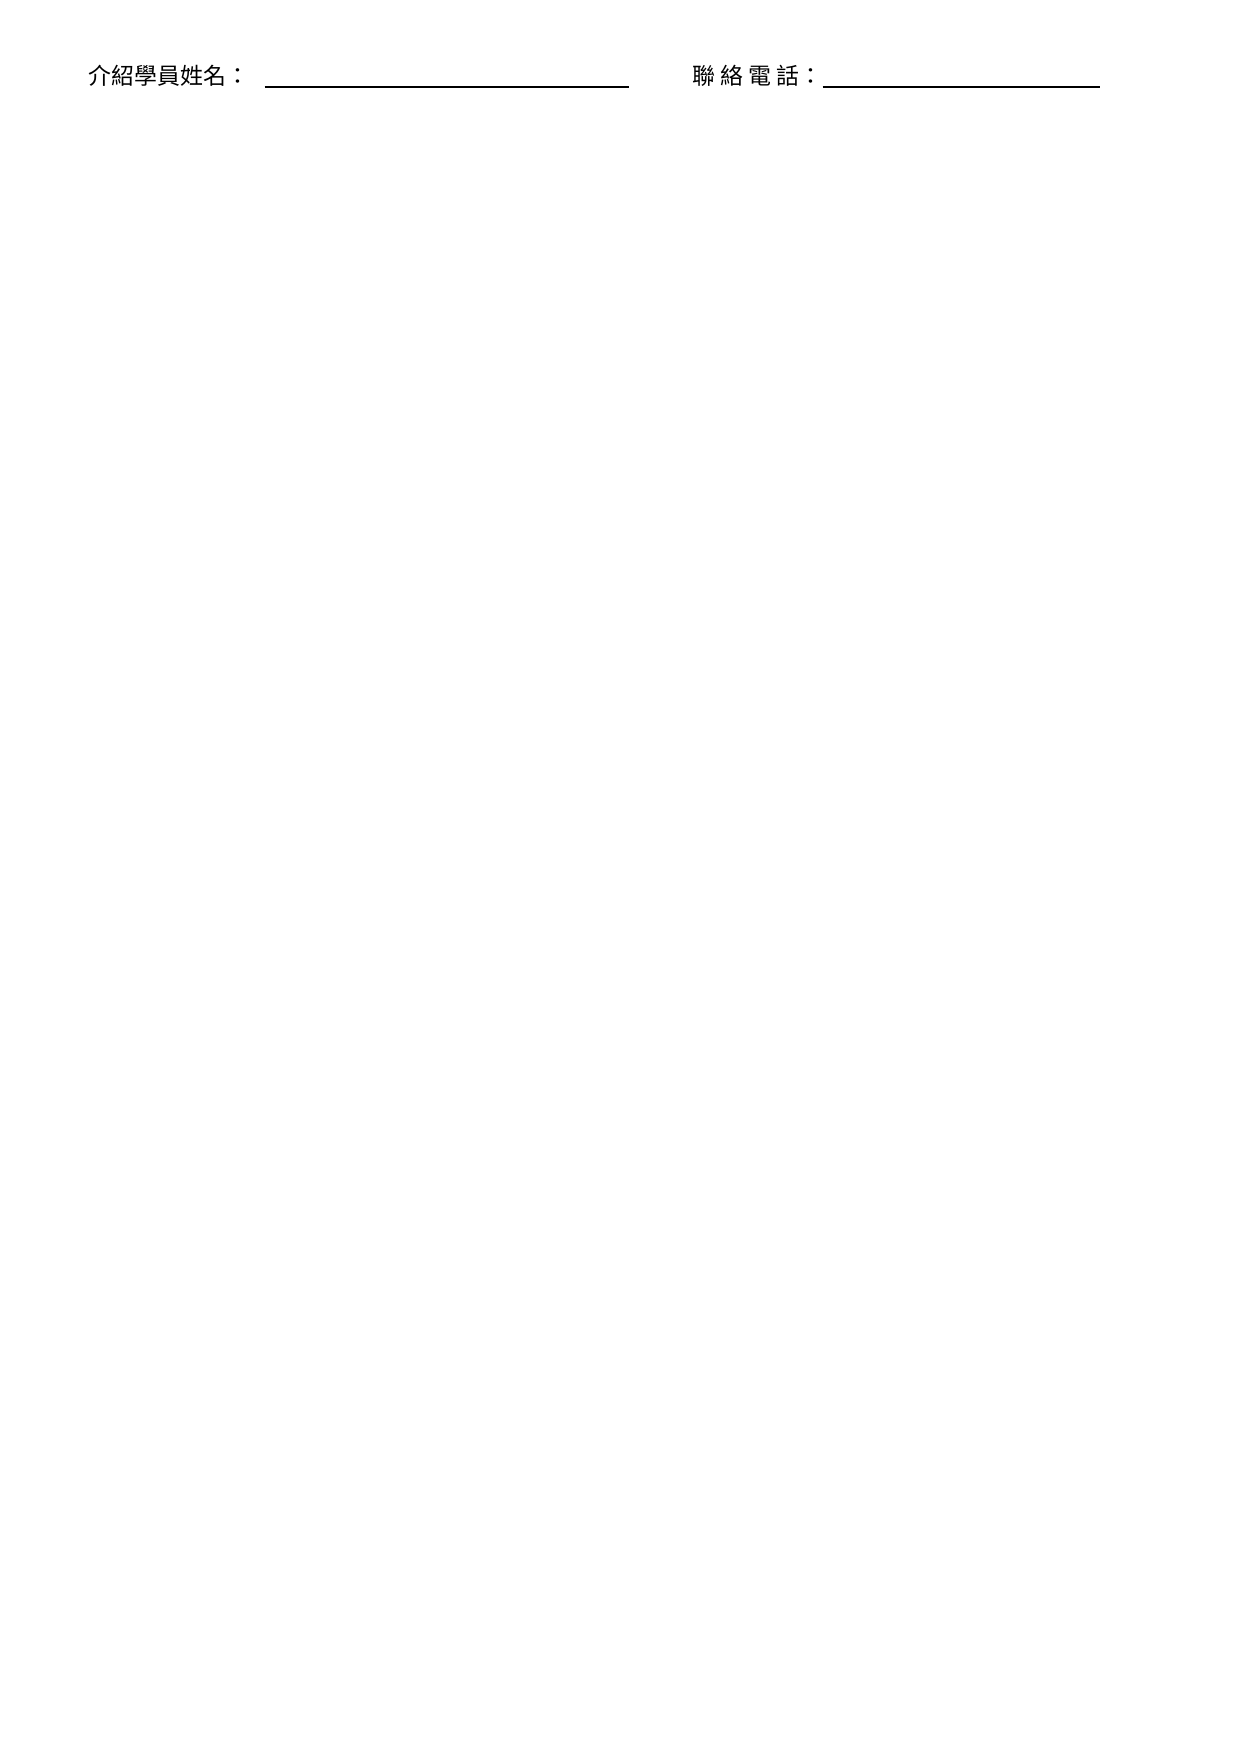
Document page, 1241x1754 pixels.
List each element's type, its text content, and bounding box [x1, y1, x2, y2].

text 介紹學員姓名： 聯 絡 電 話： [89, 59, 1152, 90]
